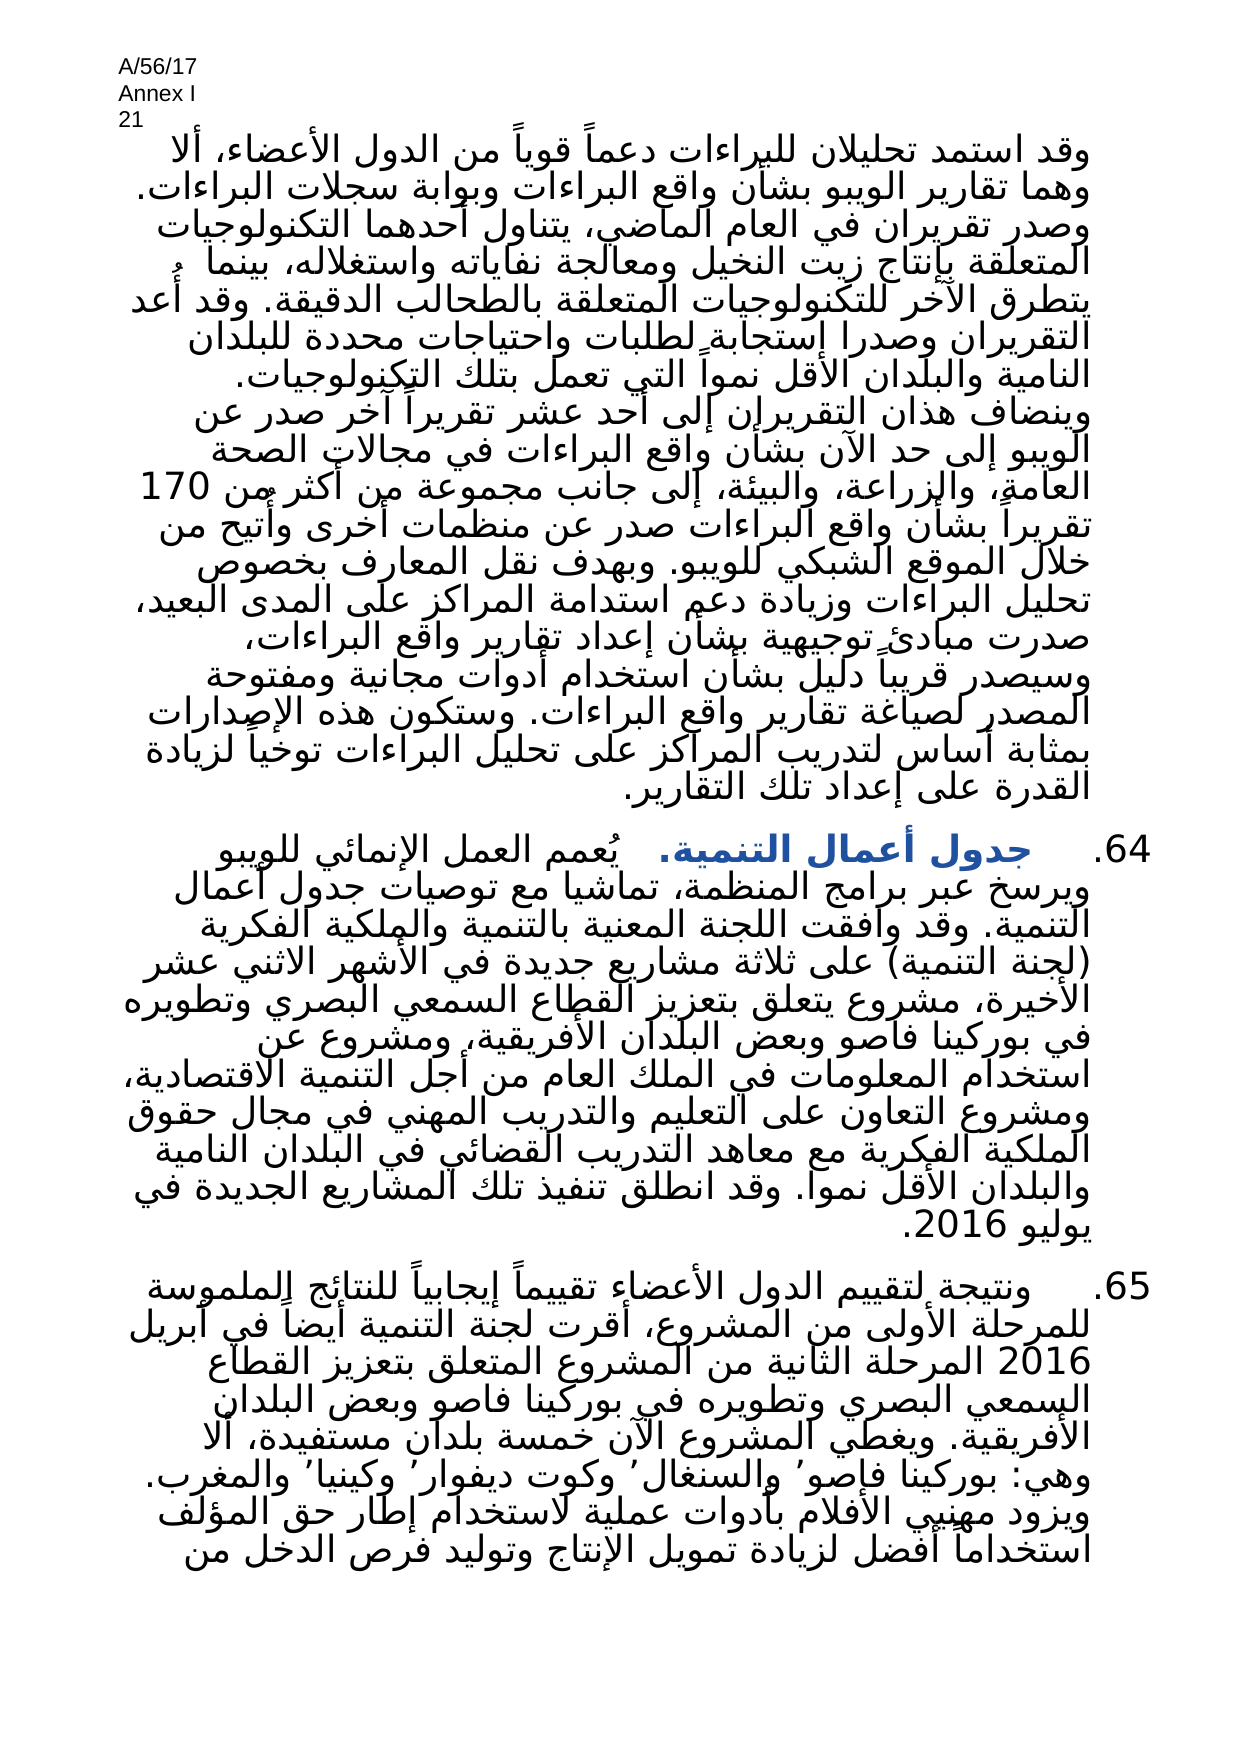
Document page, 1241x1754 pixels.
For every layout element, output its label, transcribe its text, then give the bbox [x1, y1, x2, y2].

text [118, 1270, 1092, 1570]
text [118, 132, 1092, 807]
text جدول أعمال التنمية. يُعمم العمل الإنمائي للويبو ويرسخ عبر برامج المنظمة، تماشيا مع توصيات جدول أعمال التنمية. وقد وافقت اللجنة المعنية بالتنمية والملكية الفكرية (لجنة التنمية) على ثلاثة مشاريع جديدة في الأشهر الاثني عشر الأخيرة، مشروع يتعلق بتعزيز القطاع السمعي البصري وتطويره في بوركينا فاصو وبعض البلدان الأفريقية، ومشروع عن استخدام المعلومات في الملك العام من أجل التنمية الاقتصادية، ومشروع التعاون على التعليم والتدريب المهني في مجال حقوق الملكية الفكرية مع معاهد التدريب القضائي في البلدان النامية والبلدان الأقل نموا. وقد انطلق تنفيذ تلك المشاريع الجديدة في يوليو 2016. [118, 832, 1092, 1245]
